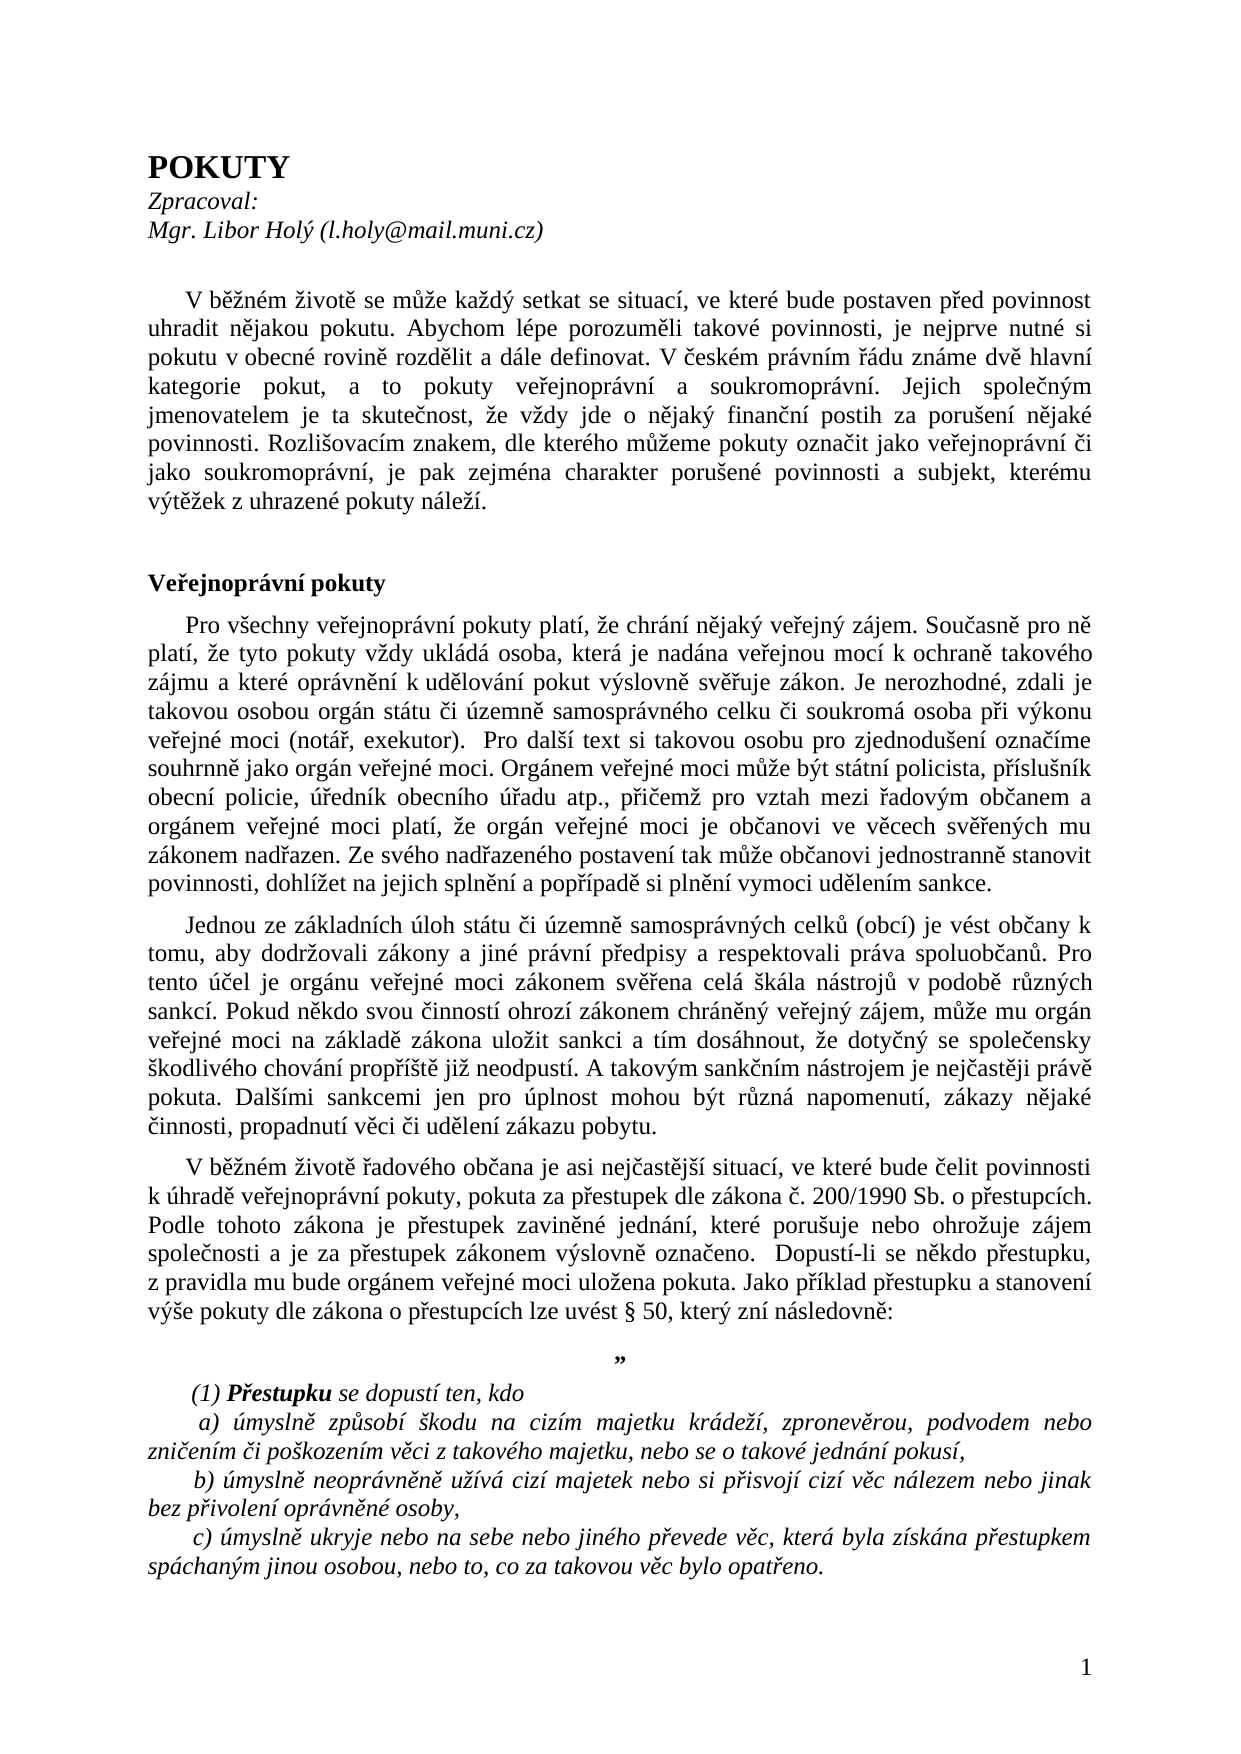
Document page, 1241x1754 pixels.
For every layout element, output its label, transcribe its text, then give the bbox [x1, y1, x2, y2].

text Pro všechny veřejnoprávní pokuty platí, že chrání nějaký veřejný zájem. Současně pro ně platí, že tyto pokuty vždy ukládá osoba, která je nadána veřejnou mocí k ochraně takového zájmu a které oprávnění k udělování pokut výslovně svěřuje zákon. Je nerozhodné, zdali je takovou osobou orgán státu či územně samosprávného celku či soukromá osoba při výkonu veřejné moci (notář, exekutor). Pro další text si takovou osobu pro zjednodušení označíme souhrnně jako orgán veřejné moci. Orgánem veřejné moci může být státní policista, příslušník obecní policie, úředník obecního úřadu atp., přičemž pro vztah mezi řadovým občanem a orgánem veřejné moci platí, že orgán veřejné moci je občanovi ve věcech svěřených mu zákonem nadřazen. Ze svého nadřazeného postavení tak může občanovi jednostranně stanovit povinnosti, dohlížet na jejich splnění a popřípadě si plnění vymoci udělením sankce. [148, 610, 1093, 897]
text „ [148, 1337, 1093, 1366]
text POKUTY [148, 148, 1093, 186]
text (1) Přestupku se dopustí ten, kdo [148, 1378, 1093, 1407]
text Mgr. Libor Holý () [148, 215, 1093, 243]
text Jednou ze základních úloh státu či územně samosprávných celků (obcí) je vést občany k tomu, aby dodržovali zákony a jiné právní předpisy a respektovali práva spoluobčanů. Pro tento účel je orgánu veřejné moci zákonem svěřena celá škála nástrojů v podobě různých sankcí. Pokud někdo svou činností ohrozí zákonem chráněný veřejný zájem, může mu orgán veřejné moci na základě zákona uložit sankci a tím dosáhnout, že dotyčný se společensky škodlivého chování propříště již neodpustí. A takovým sankčním nástrojem je nejčastěji právě pokuta. Dalšími sankcemi jen pro úplnost mohou být různá napomenutí, zákazy nějaké činnosti, propadnutí věci či udělení zákazu pobytu. [148, 910, 1093, 1140]
text Zpracoval: [148, 186, 1093, 215]
text Veřejnoprávní pokuty [148, 568, 1093, 597]
text c) úmyslně ukryje nebo na sebe nebo jiného převede věc, která byla získána přestupkem spáchaným jinou osobou, nebo to, co za takovou věc bylo opatřeno. [148, 1522, 1093, 1580]
text V běžném životě řadového občana je asi nejčastější situací, ve které bude čelit povinnosti k úhradě veřejnoprávní pokuty, pokuta za přestupek dle zákona č. 200/1990 Sb. o přestupcích. Podle tohoto zákona je přestupek zaviněné jednání, které porušuje nebo ohrožuje zájem společnosti a je za přestupek zákonem výslovně označeno. Dopustí-li se někdo přestupku, z pravidla mu bude orgánem veřejné moci uložena pokuta. Jako příklad přestupku a stanovení výše pokuty dle zákona o přestupcích lze uvést § 50, který zní následovně: [148, 1152, 1093, 1325]
text b) úmyslně neoprávněně užívá cizí majetek nebo si přisvojí cizí věc nálezem nebo jinak bez přivolení oprávněné osoby, [148, 1465, 1093, 1522]
text a) úmyslně způsobí škodu na cizím majetku krádeží, zpronevěrou, podvodem nebo zničením či poškozením věci z takového majetku, nebo se o takové jednání pokusí, [148, 1407, 1093, 1465]
text V běžném životě se může každý setkat se situací, ve které bude postaven před povinnost uhradit nějakou pokutu. Abychom lépe porozuměli takové povinnosti, je nejprve nutné si pokutu v obecné rovině rozdělit a dále definovat. V českém právním řádu známe dvě hlavní kategorie pokut, a to pokuty veřejnoprávní a soukromoprávní. Jejich společným jmenovatelem je ta skutečnost, že vždy jde o nějaký finanční postih za porušení nějaké povinnosti. Rozlišovacím znakem, dle kterého můžeme pokuty označit jako veřejnoprávní či jako soukromoprávní, je pak zejména charakter porušené povinnosti a subjekt, kterému výtěžek z uhrazené pokuty náleží. [148, 285, 1093, 515]
